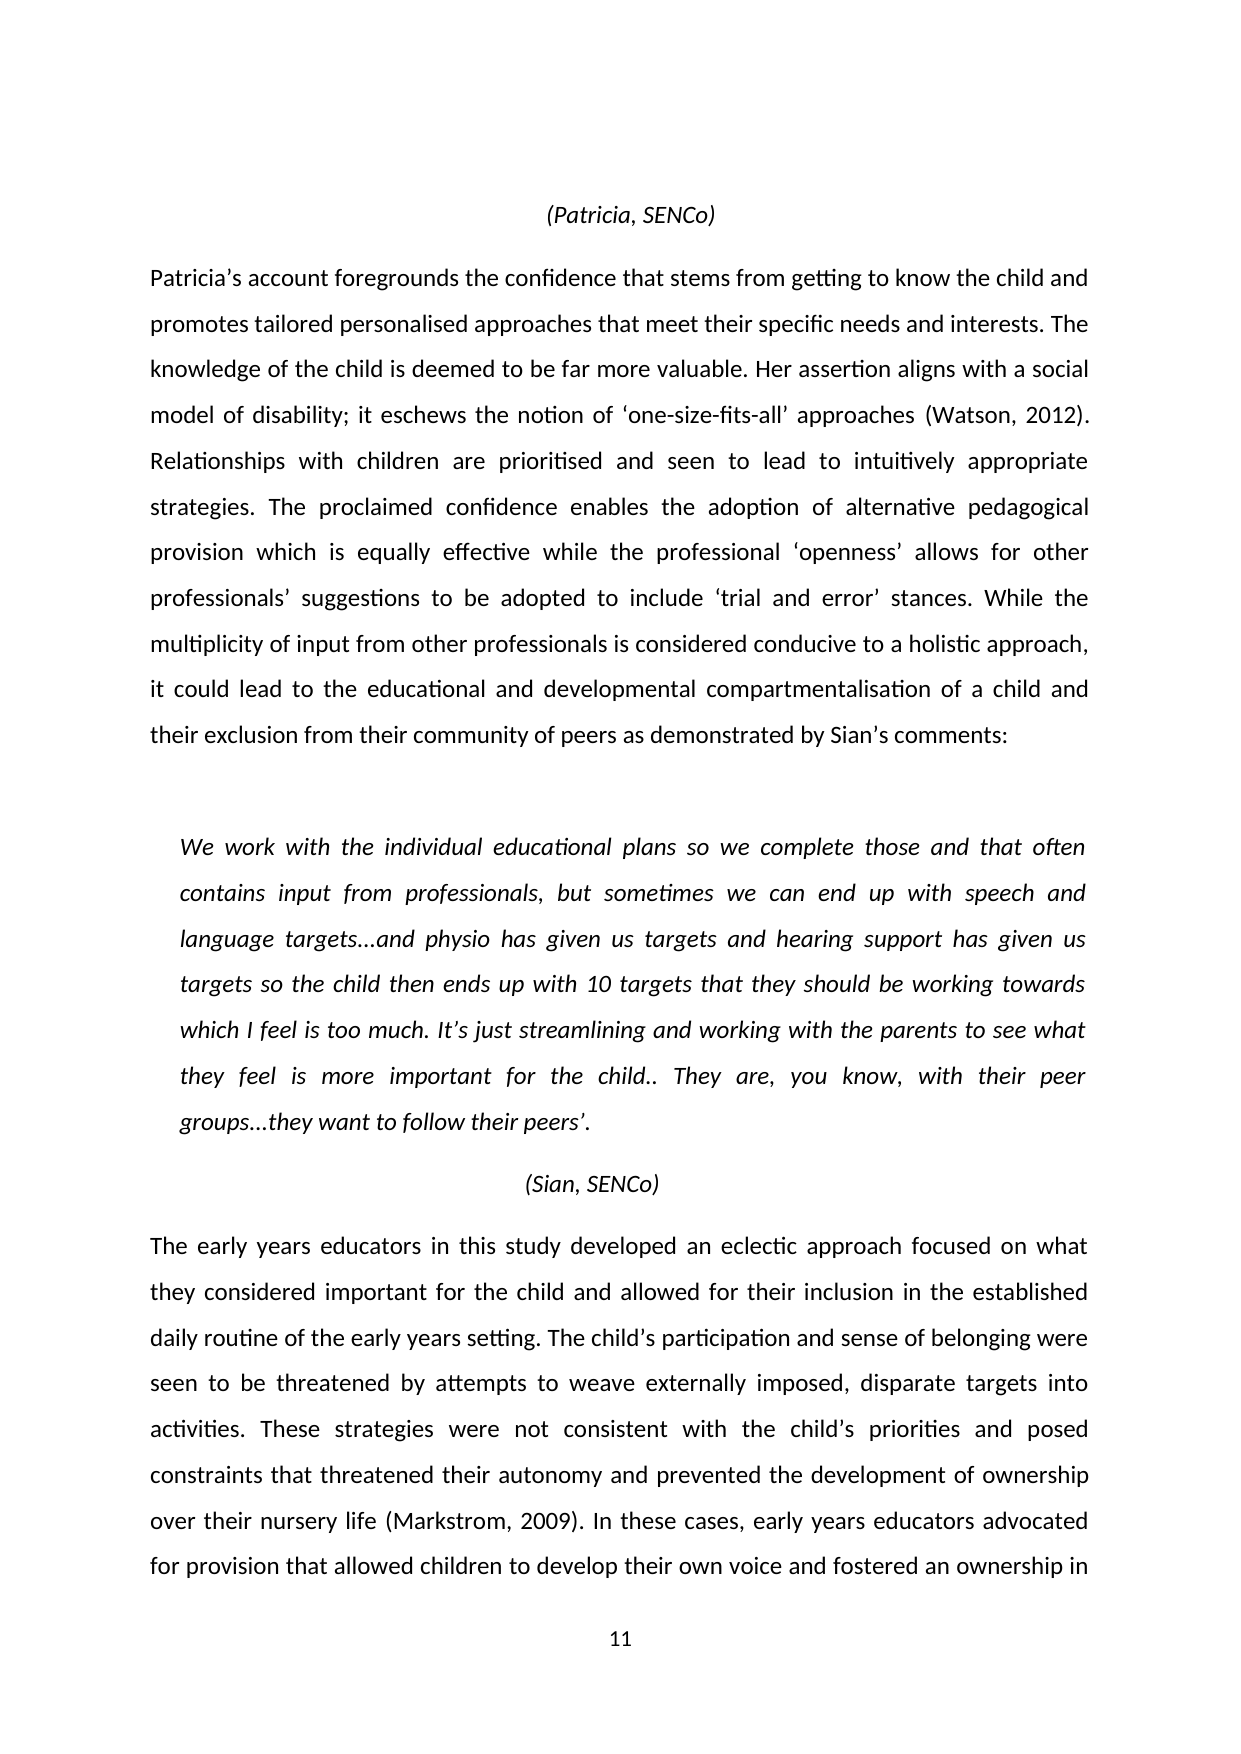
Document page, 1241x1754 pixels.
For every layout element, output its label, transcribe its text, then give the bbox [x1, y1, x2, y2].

text (Sian, SENCo) [179, 1168, 1090, 1198]
text We work with the individual educational plans so we complete those and that often contains input from professionals, but sometimes we can end up with speech and language targets...and physio has given us targets and hearing support has given us targets so the child then ends up with 10 targets that they should be working towards which I feel is too much. It’s just streamlining and working with the parents to see what they feel is more important for the child.. They are, you know, with their peer groups...they want to follow their peers’. [179, 831, 1090, 1136]
text (Patricia, SENCo) [179, 199, 1084, 230]
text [150, 1230, 1090, 1581]
text Patricia’s account foregrounds the confidence that stems from getting to know the child and promotes tailored personalised approaches that meet their specific needs and interests. The knowledge of the child is deemed to be far more valuable. Her assertion aligns with a social model of disability; it eschews the notion of ‘one-size-fits-all’ approaches (Watson, 2012). Relationships with children are prioritised and seen to lead to intuitively appropriate strategies. The proclaimed confidence enables the adoption of alternative pedagogical provision which is equally effective while the professional ‘openness’ allows for other professionals’ suggestions to be adopted to include ‘trial and error’ stances. While the multiplicity of input from other professionals is considered conducive to a holistic approach, it could lead to the educational and developmental compartmentalisation of a child and their exclusion from their community of peers as demonstrated by Sian’s comments: [150, 262, 1090, 750]
